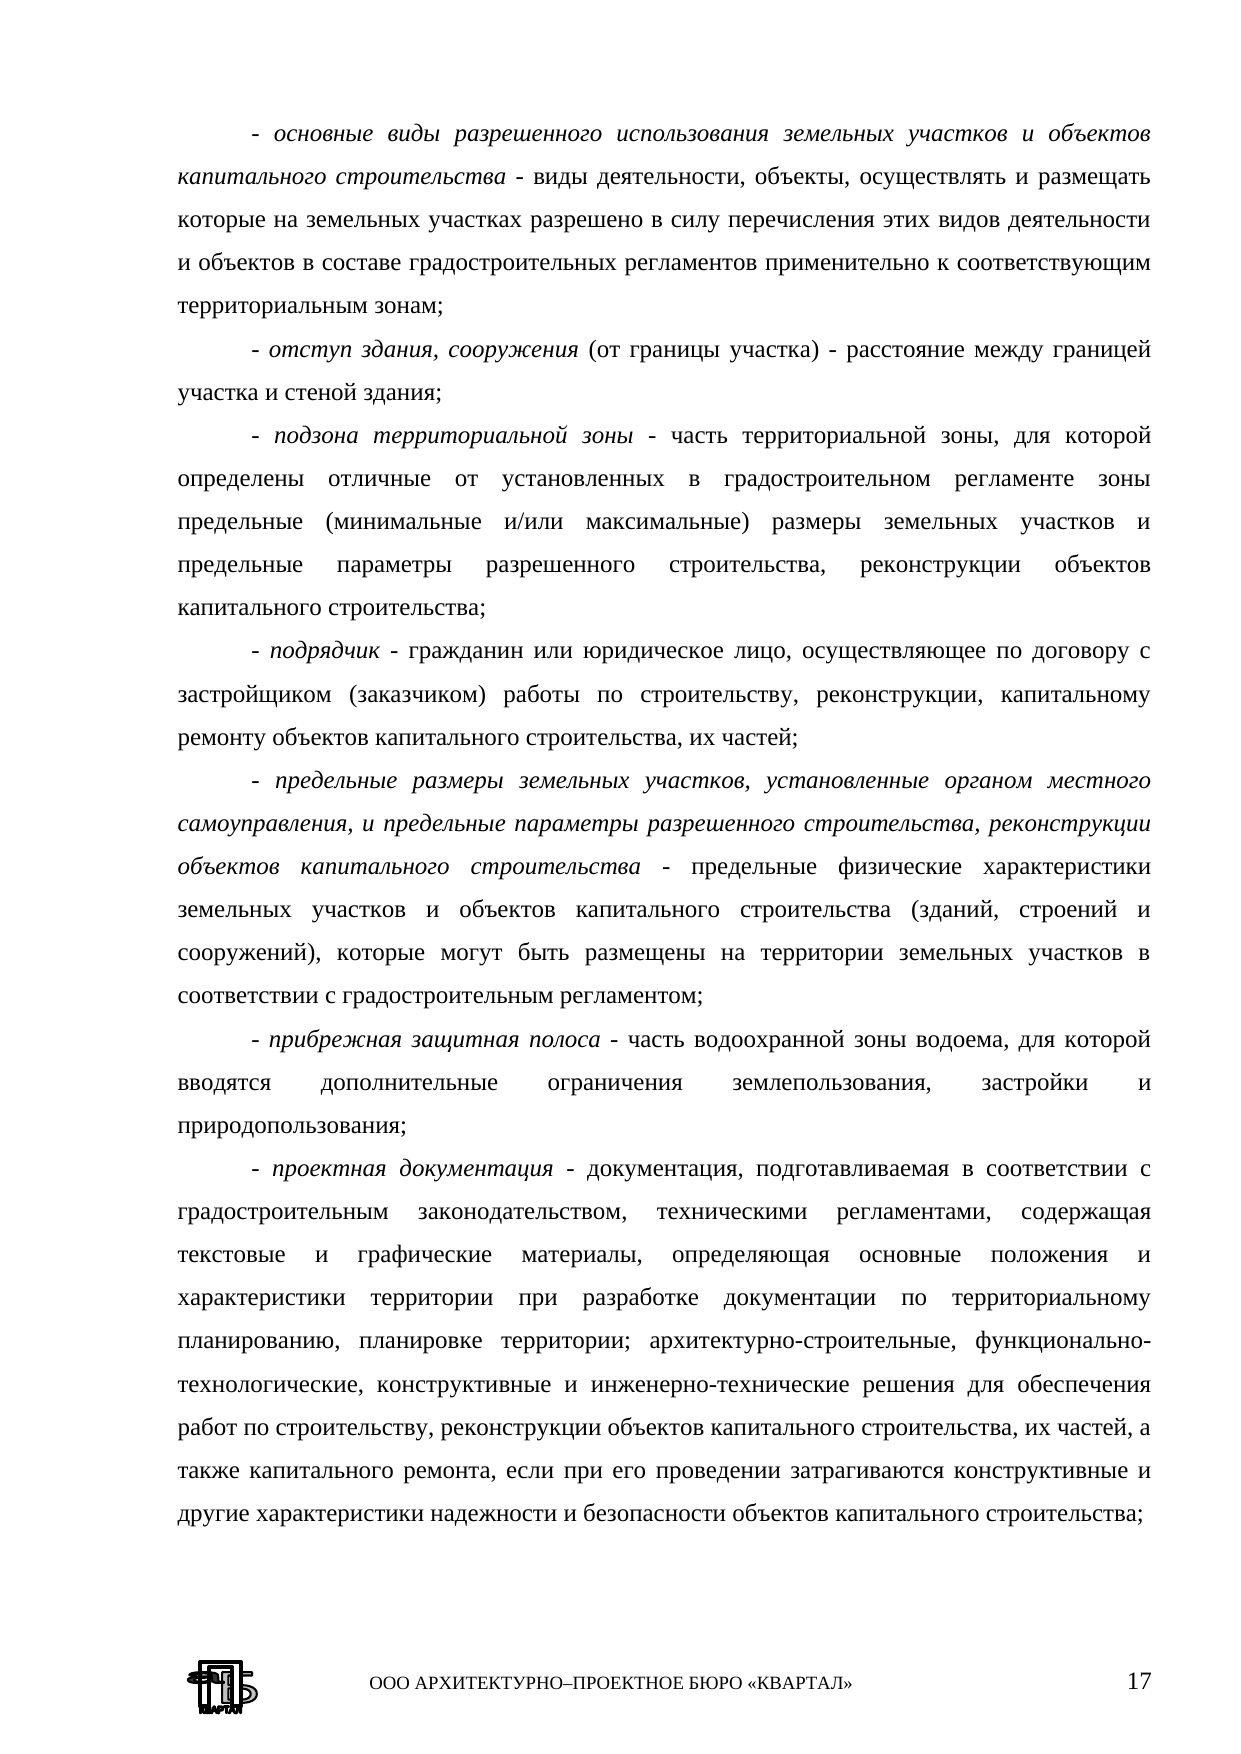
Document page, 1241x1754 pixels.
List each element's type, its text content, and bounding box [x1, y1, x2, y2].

text - предельные размеры земельных участков, установленные органом местного самоуправления, и предельные параметры разрешенного строительства, реконструкции объектов капитального строительства - предельные физические характеристики земельных участков и объектов капитального строительства (зданий, строений и сооружений), которые могут быть размещены на территории земельных участков в соответствии с градостроительным регламентом; [177, 765, 1152, 1009]
text - основные виды разрешенного использования земельных участков и объектов капитального строительства - виды деятельности, объекты, осуществлять и размещать которые на земельных участках разрешено в силу перечисления этих видов деятельности и объектов в составе градостроительных регламентов применительно к соответствующим территориальным зонам; [177, 118, 1152, 319]
text - проектная документация - документация, подготавливаемая в соответствии с градостроительным законодательством, техническими регламентами, содержащая текстовые и графические материалы, определяющая основные положения и характеристики территории при разработке документации по территориальному планированию, планировке территории; архитектурно-строительные, функционально-технологические, конструктивные и инженерно-технические решения для обеспечения работ по строительству, реконструкции объектов капитального строительства, их частей, а также капитального ремонта, если при его проведении затрагиваются конструктивные и другие характеристики надежности и безопасности объектов капитального строительства; [177, 1153, 1152, 1527]
text - подзона территориальной зоны - часть территориальной зоны, для которой определены отличные от установленных в градостроительном регламенте зоны предельные (минимальные и/или максимальные) размеры земельных участков и предельные параметры разрешенного строительства, реконструкции объектов капитального строительства; [177, 420, 1152, 621]
text - отступ здания, сооружения (от границы участка) - расстояние между границей участка и стеной здания; [177, 334, 1152, 406]
text - подрядчик - гражданин или юридическое лицо, осуществляющее по договору с застройщиком (заказчиком) работы по строительству, реконструкции, капитальному ремонту объектов капитального строительства, их частей; [177, 636, 1152, 751]
text - прибрежная защитная полоса - часть водоохранной зоны водоема, для которой вводятся дополнительные ограничения землепользования, застройки и природопользования; [177, 1024, 1152, 1139]
